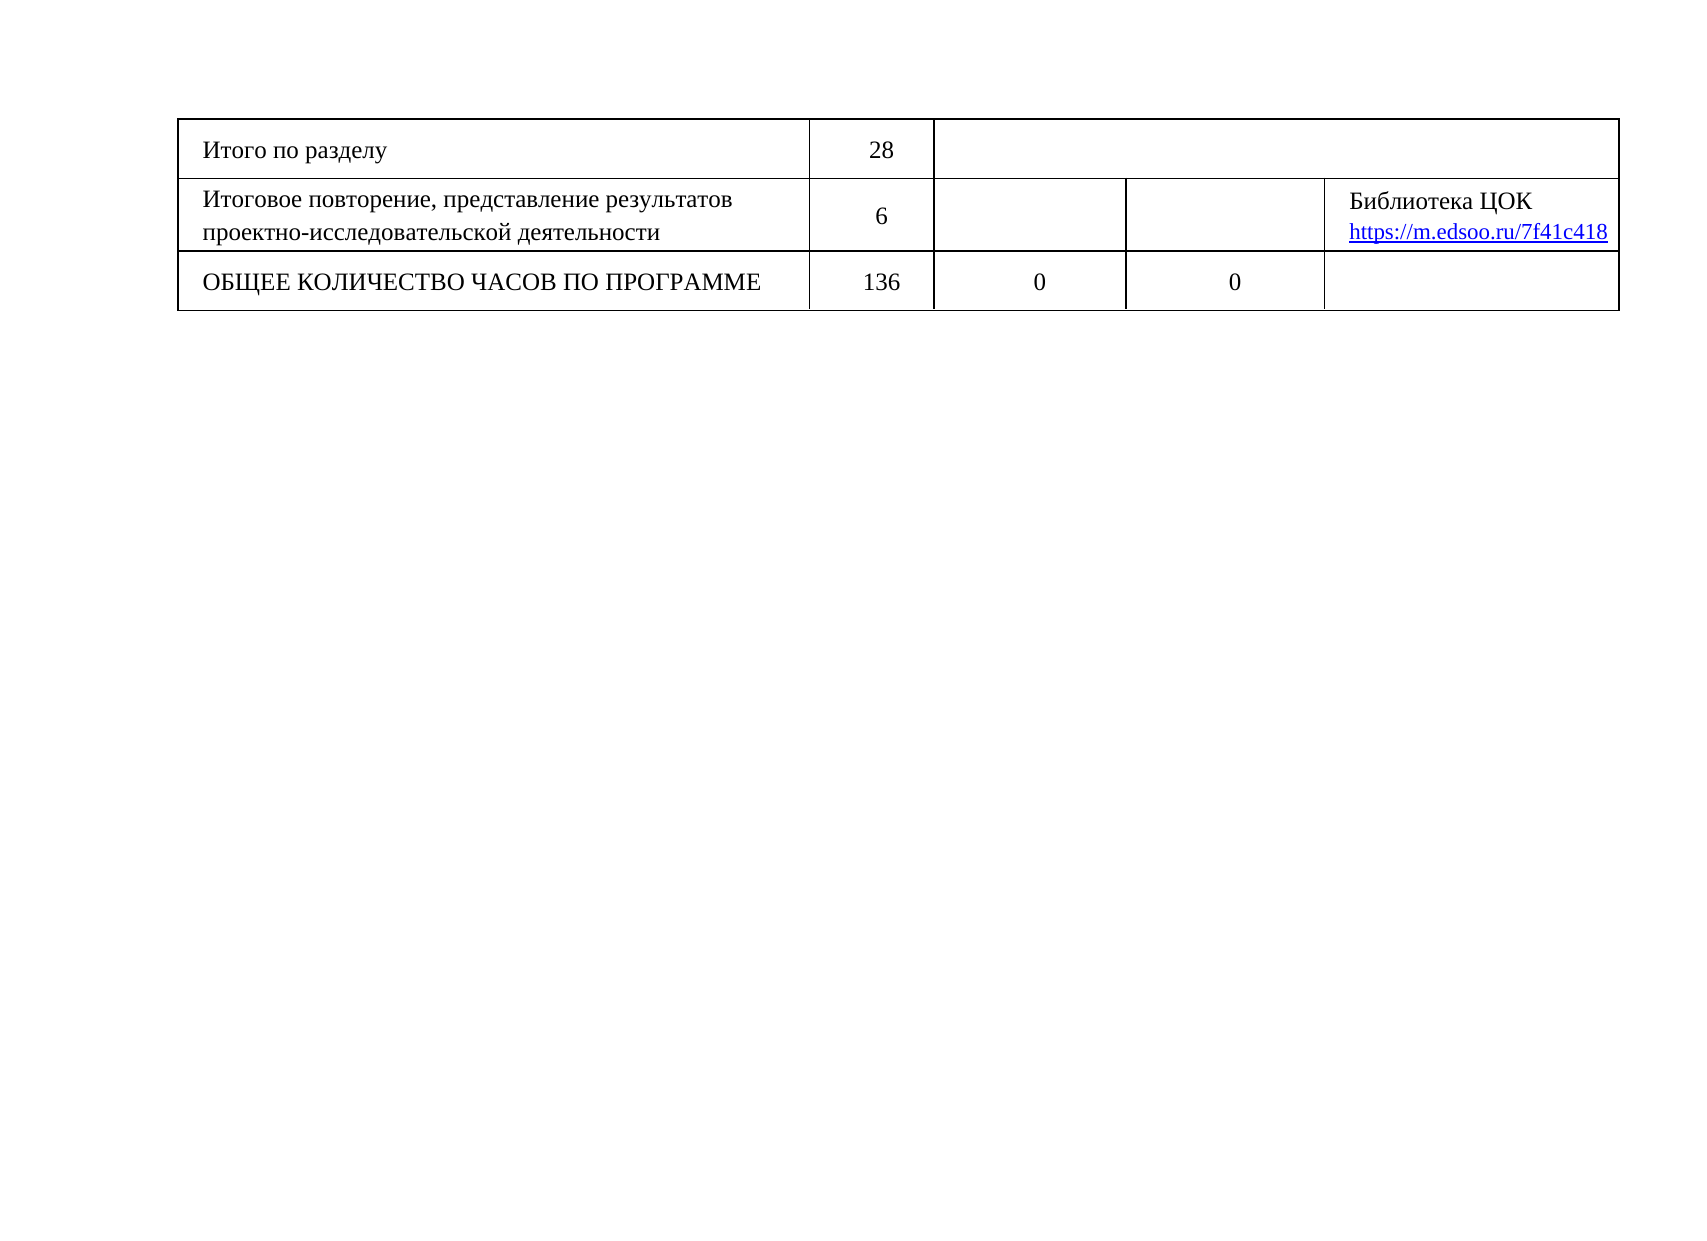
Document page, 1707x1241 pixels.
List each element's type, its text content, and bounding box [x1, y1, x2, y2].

table_cell 136 [810, 252, 933, 309]
table_cell Итого по разделу [179, 120, 809, 178]
table_cell 28 [810, 120, 933, 178]
table_cell [935, 179, 1125, 250]
table_cell 6 [810, 179, 933, 250]
table_cell [1325, 252, 1618, 309]
table_cell 0 [935, 252, 1125, 309]
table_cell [1325, 179, 1618, 250]
table_cell ОБЩЕЕ КОЛИЧЕСТВО ЧАСОВ ПО ПРОГРАММЕ [179, 252, 809, 309]
table_cell [1127, 179, 1324, 250]
table_cell Итоговое повторение, представление результатов проектно-исследовательской деятельности [179, 179, 809, 250]
table_cell 0 [1127, 252, 1324, 309]
table_cell [935, 120, 1618, 178]
